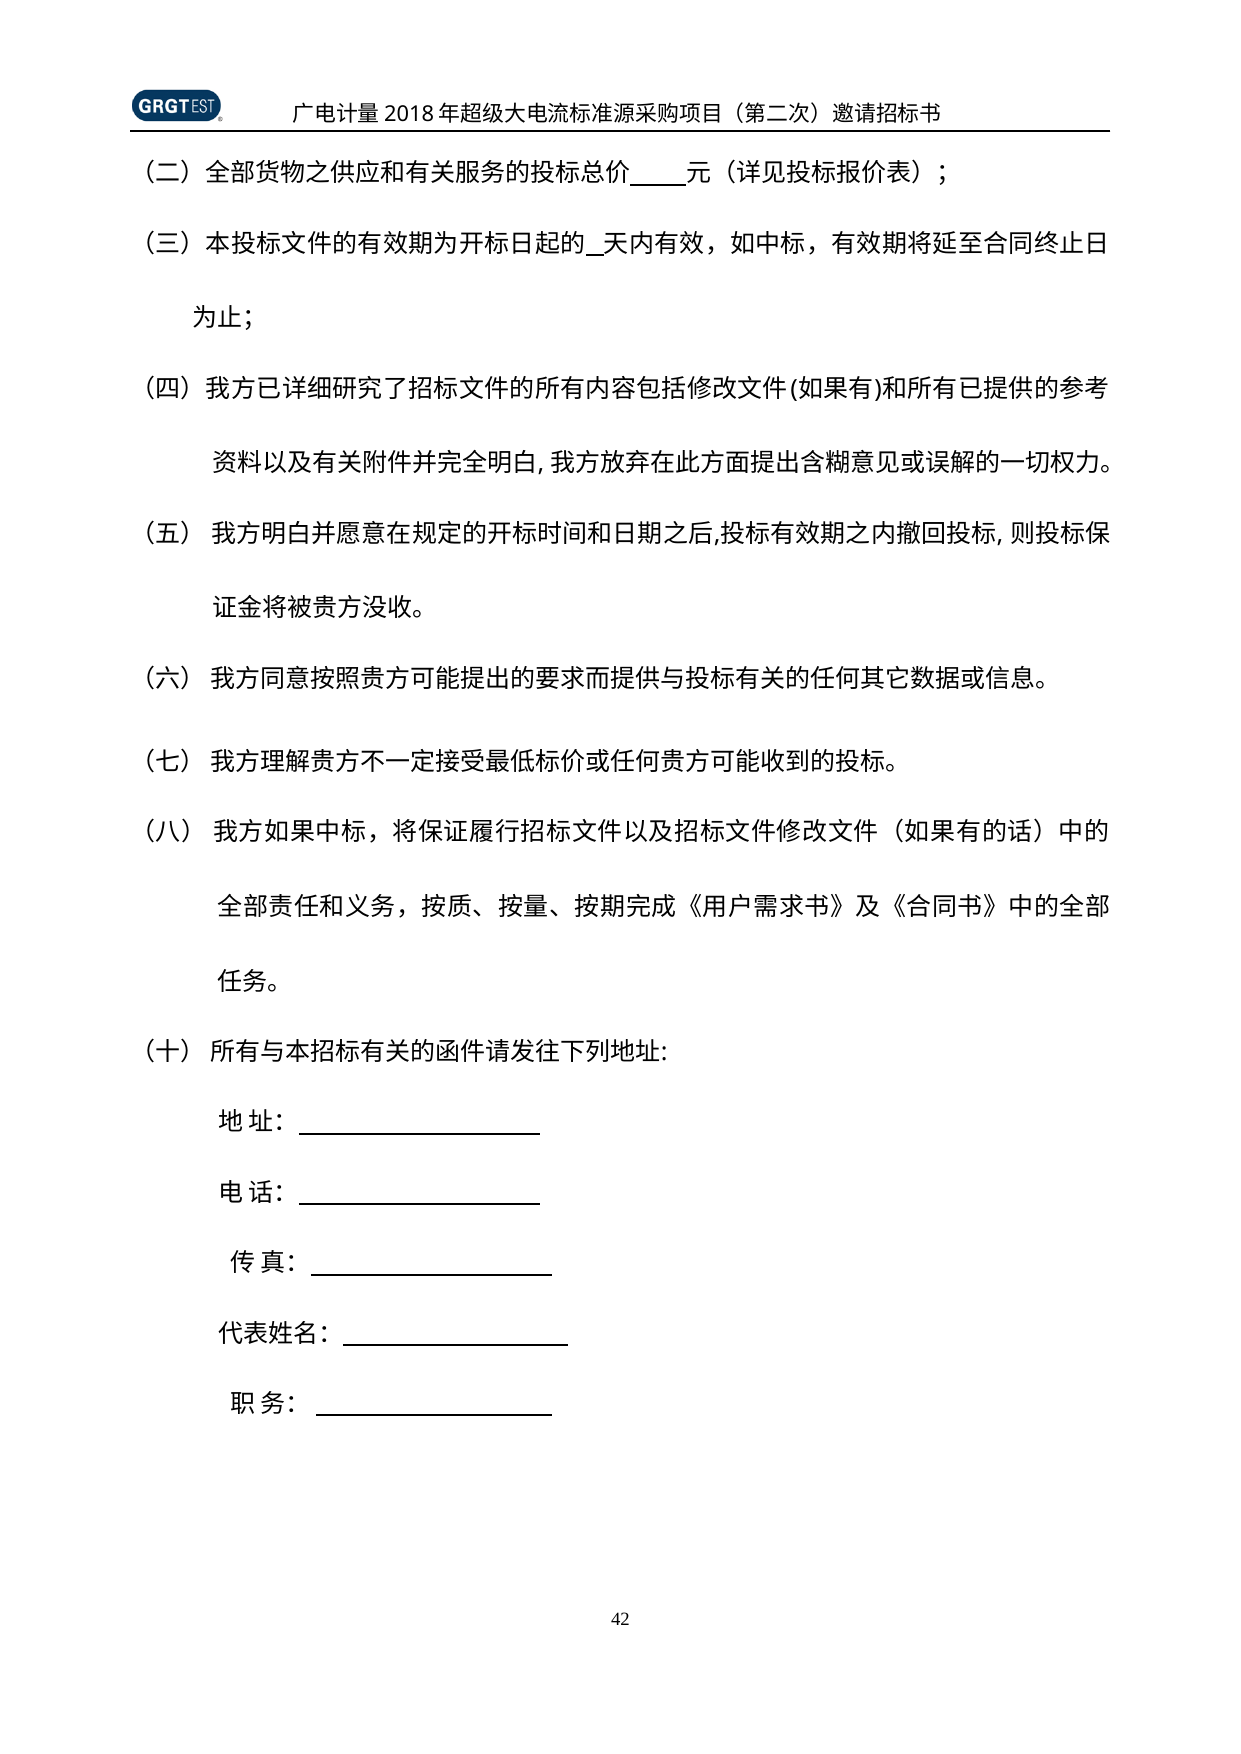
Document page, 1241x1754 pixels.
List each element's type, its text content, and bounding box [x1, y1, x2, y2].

text （三）本投标文件的有效期为开标日起的 天内有效，如中标，有效期将延至合同终止日为止； [130, 209, 1110, 348]
text （二）全部货物之供应和有关服务的投标总价 元（详见投标报价表）； [130, 138, 1110, 203]
picture [129, 88, 224, 122]
text （七） 我方理解贵方不一定接受最低标价或任何贵方可能收到的投标。 [130, 727, 1110, 792]
text 电 话： [205, 1158, 1110, 1223]
text 传 真： [205, 1228, 1110, 1293]
text （六） 我方同意按照贵方可能提出的要求而提供与投标有关的任何其它数据或信息。 [130, 644, 1110, 709]
text （十） 所有与本招标有关的函件请发往下列地址: [130, 1017, 1110, 1082]
text （四）我方已详细研究了招标文件的所有内容包括修改文件(如果有)和所有已提供的参考资料以及有关附件并完全明白, 我方放弃在此方面提出含糊意见或误解的一切权力。 [130, 354, 1110, 493]
text 地 址： [205, 1087, 1110, 1152]
text （八） 我方如果中标，将保证履行招标文件以及招标文件修改文件（如果有的话）中的全部责任和义务，按质、按量、按期完成《用户需求书》及《合同书》中的全部任务。 [130, 797, 1110, 1012]
text 代表姓名： [205, 1299, 1110, 1364]
text 职 务： [205, 1369, 1110, 1434]
text （五） 我方明白并愿意在规定的开标时间和日期之后,投标有效期之内撤回投标, 则投标保证金将被贵方没收。 [130, 499, 1110, 638]
